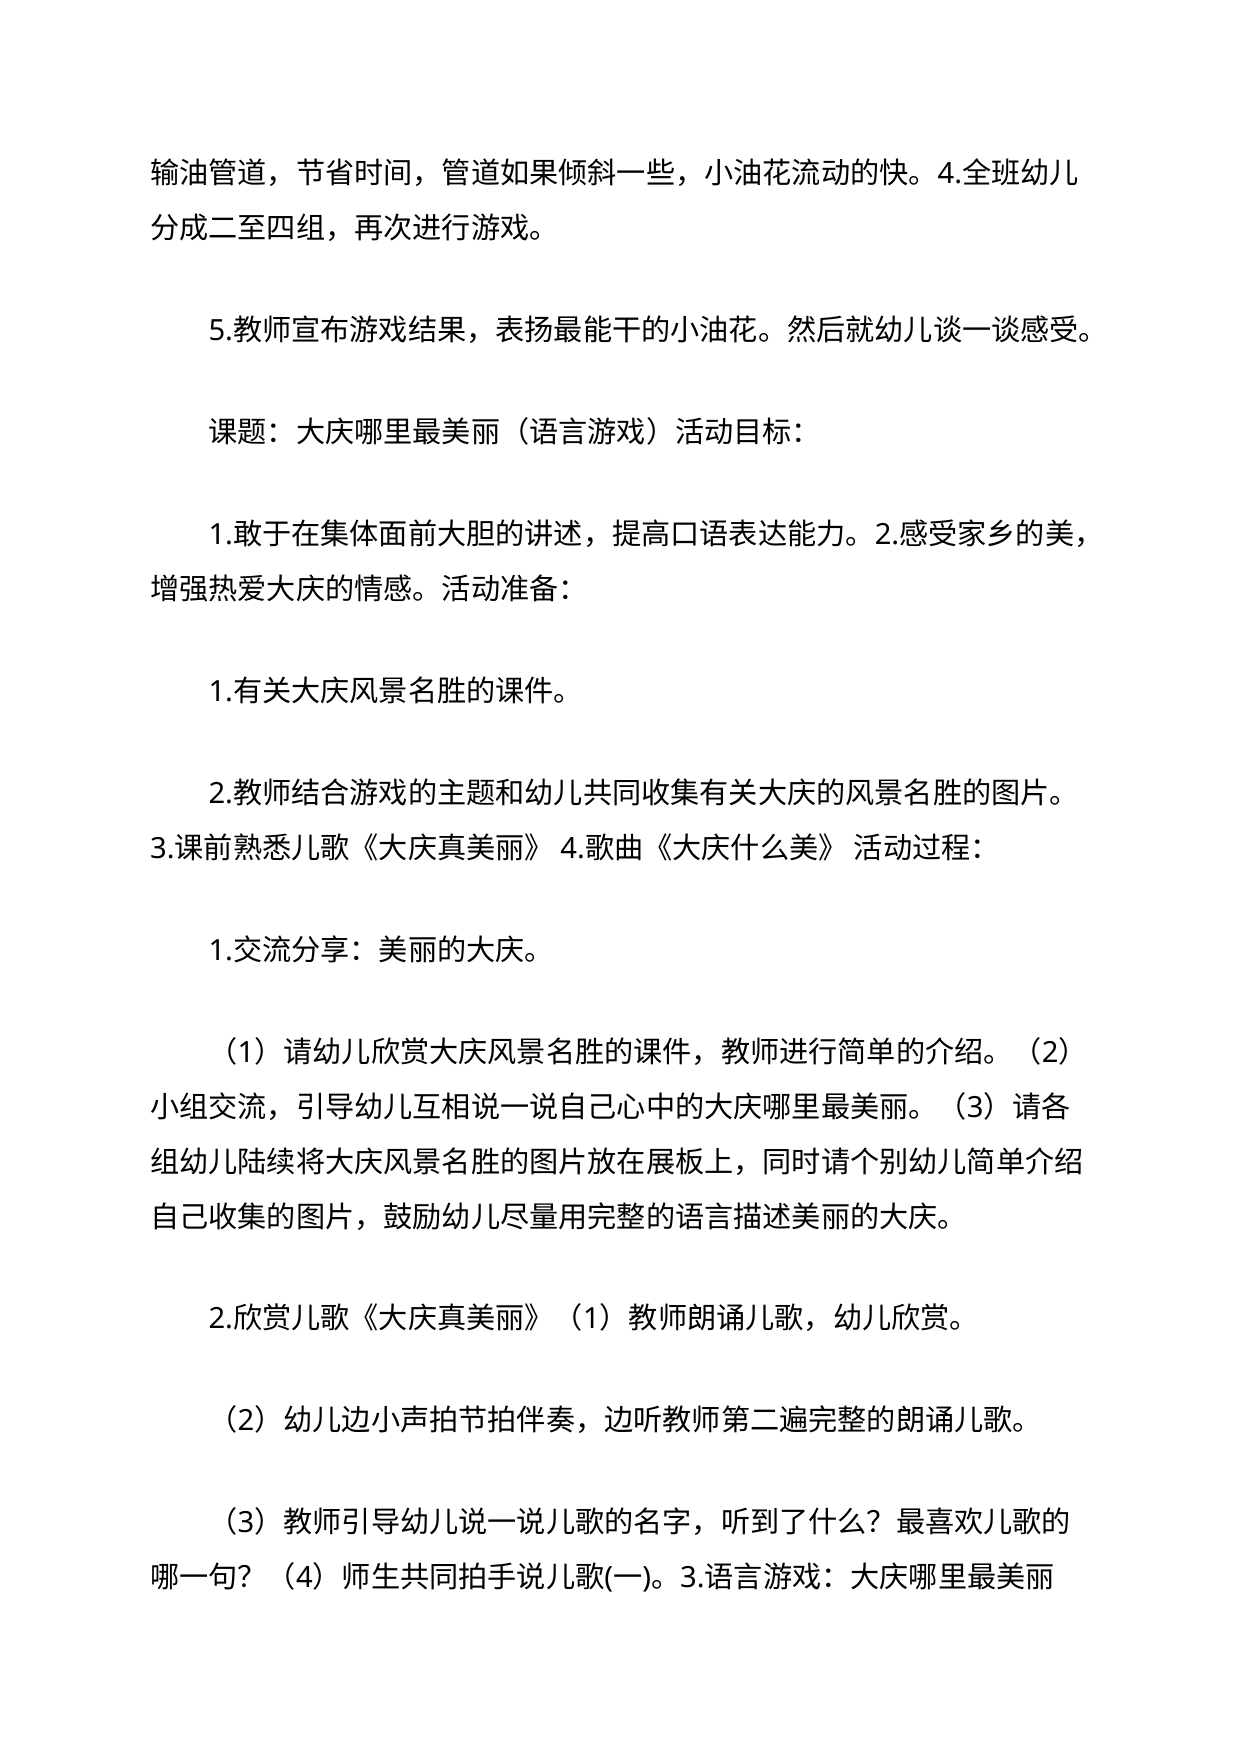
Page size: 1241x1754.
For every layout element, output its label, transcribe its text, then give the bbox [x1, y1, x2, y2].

text 2.欣赏儿歌《大庆真美丽》（1）教师朗诵儿歌，幼儿欣赏。 [150, 1295, 1090, 1337]
text （2）幼儿边小声拍节拍伴奏，边听教师第二遍完整的朗诵儿歌。 [150, 1397, 1090, 1439]
text 课题：大庆哪里最美丽（语言游戏）活动目标： [150, 409, 1090, 451]
text 5.教师宣布游戏结果，表扬最能干的小油花。然后就幼儿谈一谈感受。 [150, 307, 1090, 349]
text （1）请幼儿欣赏大庆风景名胜的课件，教师进行简单的介绍。（2）小组交流，引导幼儿互相说一说自己心中的大庆哪里最美丽。（3）请各组幼儿陆续将大庆风景名胜的图片放在展板上，同时请个别幼儿简单介绍自己收集的图片，鼓励幼儿尽量用完整的语言描述美丽的大庆。 [150, 1028, 1090, 1235]
text 1.交流分享：美丽的大庆。 [150, 926, 1090, 969]
text 2.教师结合游戏的主题和幼儿共同收集有关大庆的风景名胜的图片。3.课前熟悉儿歌《大庆真美丽》 4.歌曲《大庆什么美》 活动过程： [150, 769, 1090, 867]
text （3）教师引导幼儿说一说儿歌的名字，听到了什么？最喜欢儿歌的哪一句？（4）师生共同拍手说儿歌(一)。3.语言游戏：大庆哪里最美丽 [150, 1499, 1090, 1596]
text 1.有关大庆风景名胜的课件。 [150, 667, 1090, 710]
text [150, 150, 1090, 247]
text 1.敢于在集体面前大胆的讲述，提高口语表达能力。2.感受家乡的美，增强热爱大庆的情感。活动准备： [150, 511, 1090, 608]
